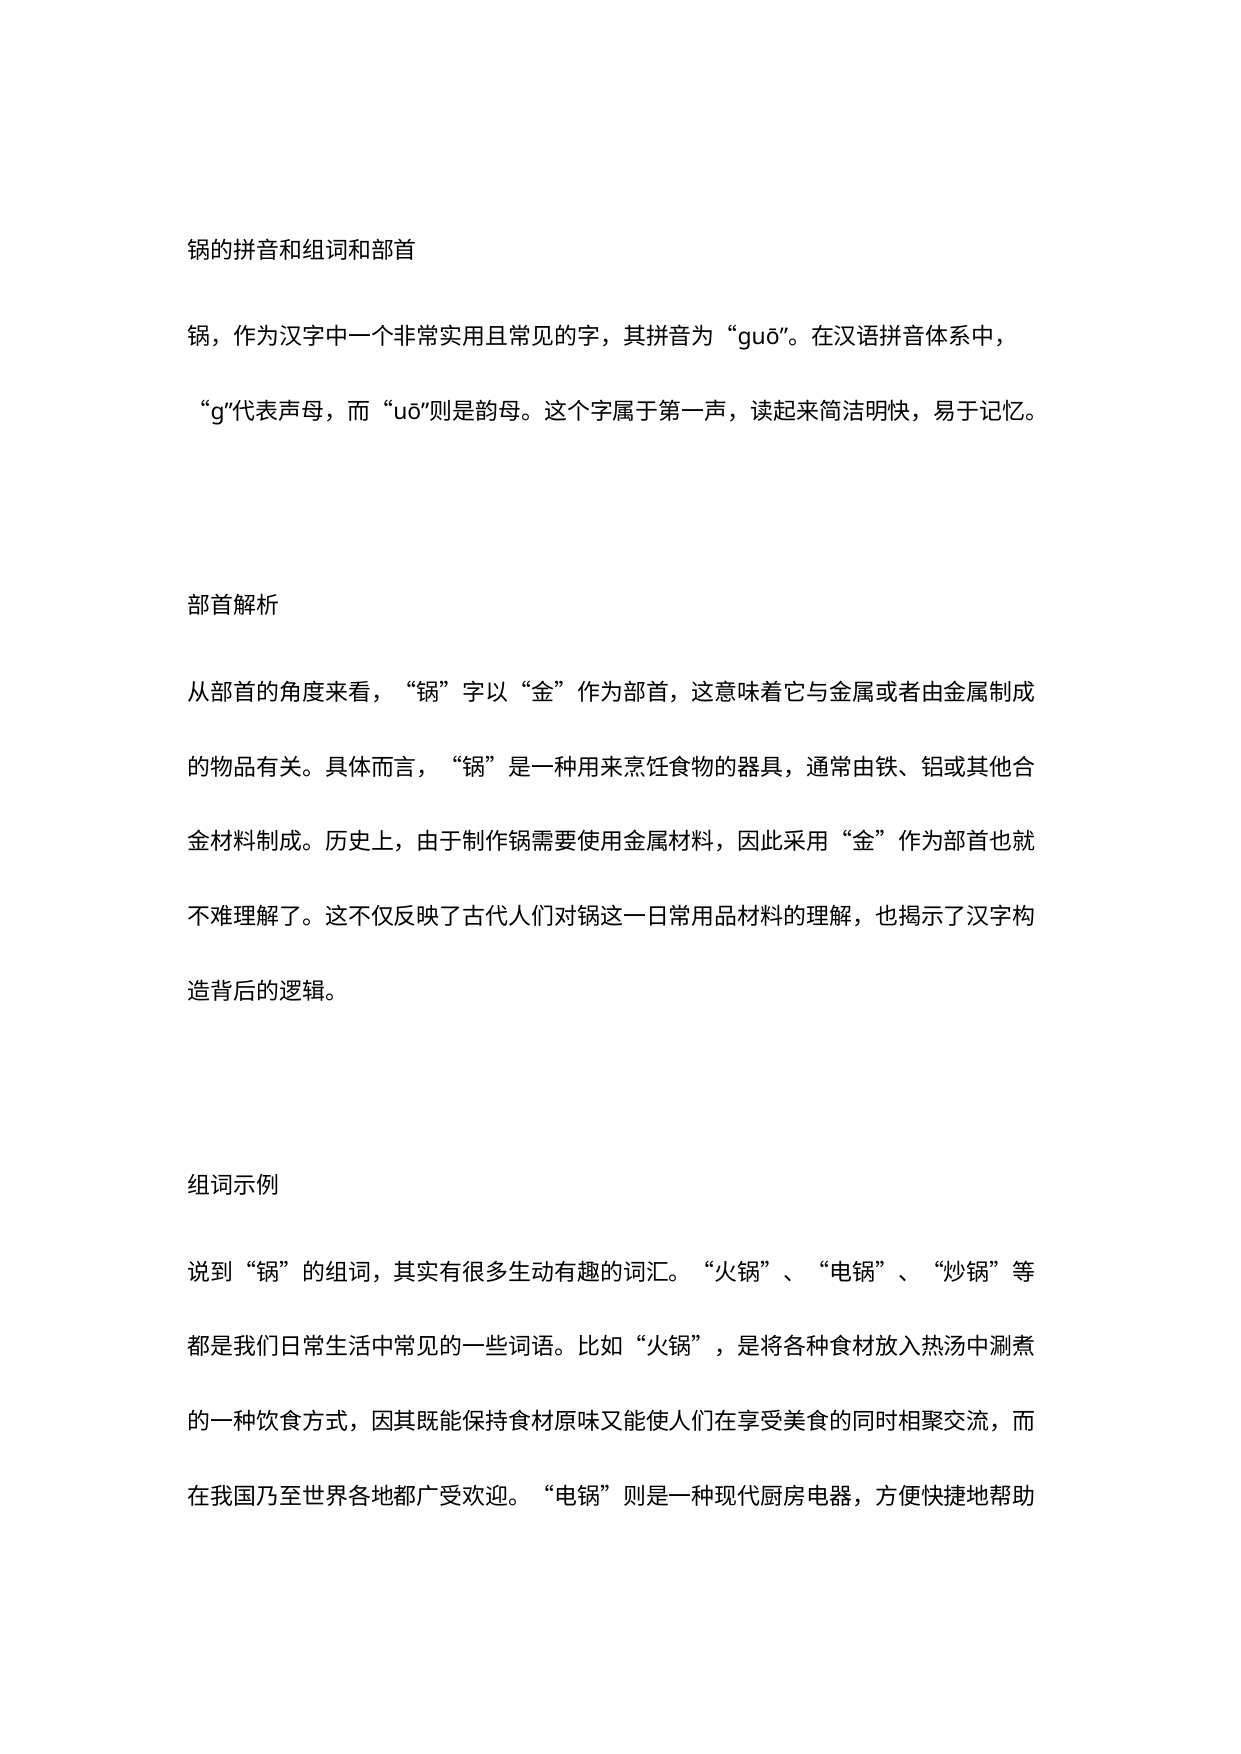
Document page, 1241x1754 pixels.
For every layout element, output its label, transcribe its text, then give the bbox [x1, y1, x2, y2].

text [187, 1238, 1053, 1527]
text 组词示例 [187, 1151, 1053, 1216]
text 锅，作为汉字中一个非常实用且常见的字，其拼音为“guō”。在汉语拼音体系中，“g”代表声母，而“uō”则是韵母。这个字属于第一声，读起来简洁明快，易于记忆。 [187, 302, 1053, 442]
text 从部首的角度来看，“锅”字以“金”作为部首，这意味着它与金属或者由金属制成的物品有关。具体而言，“锅”是一种用来烹饪食物的器具，通常由铁、铝或其他合金材料制成。历史上，由于制作锅需要使用金属材料，因此采用“金”作为部首也就不难理解了。这不仅反映了古代人们对锅这一日常用品材料的理解，也揭示了汉字构造背后的逻辑。 [187, 658, 1053, 1022]
text 部首解析 [187, 571, 1053, 636]
text 锅的拼音和组词和部首 [187, 216, 1053, 281]
